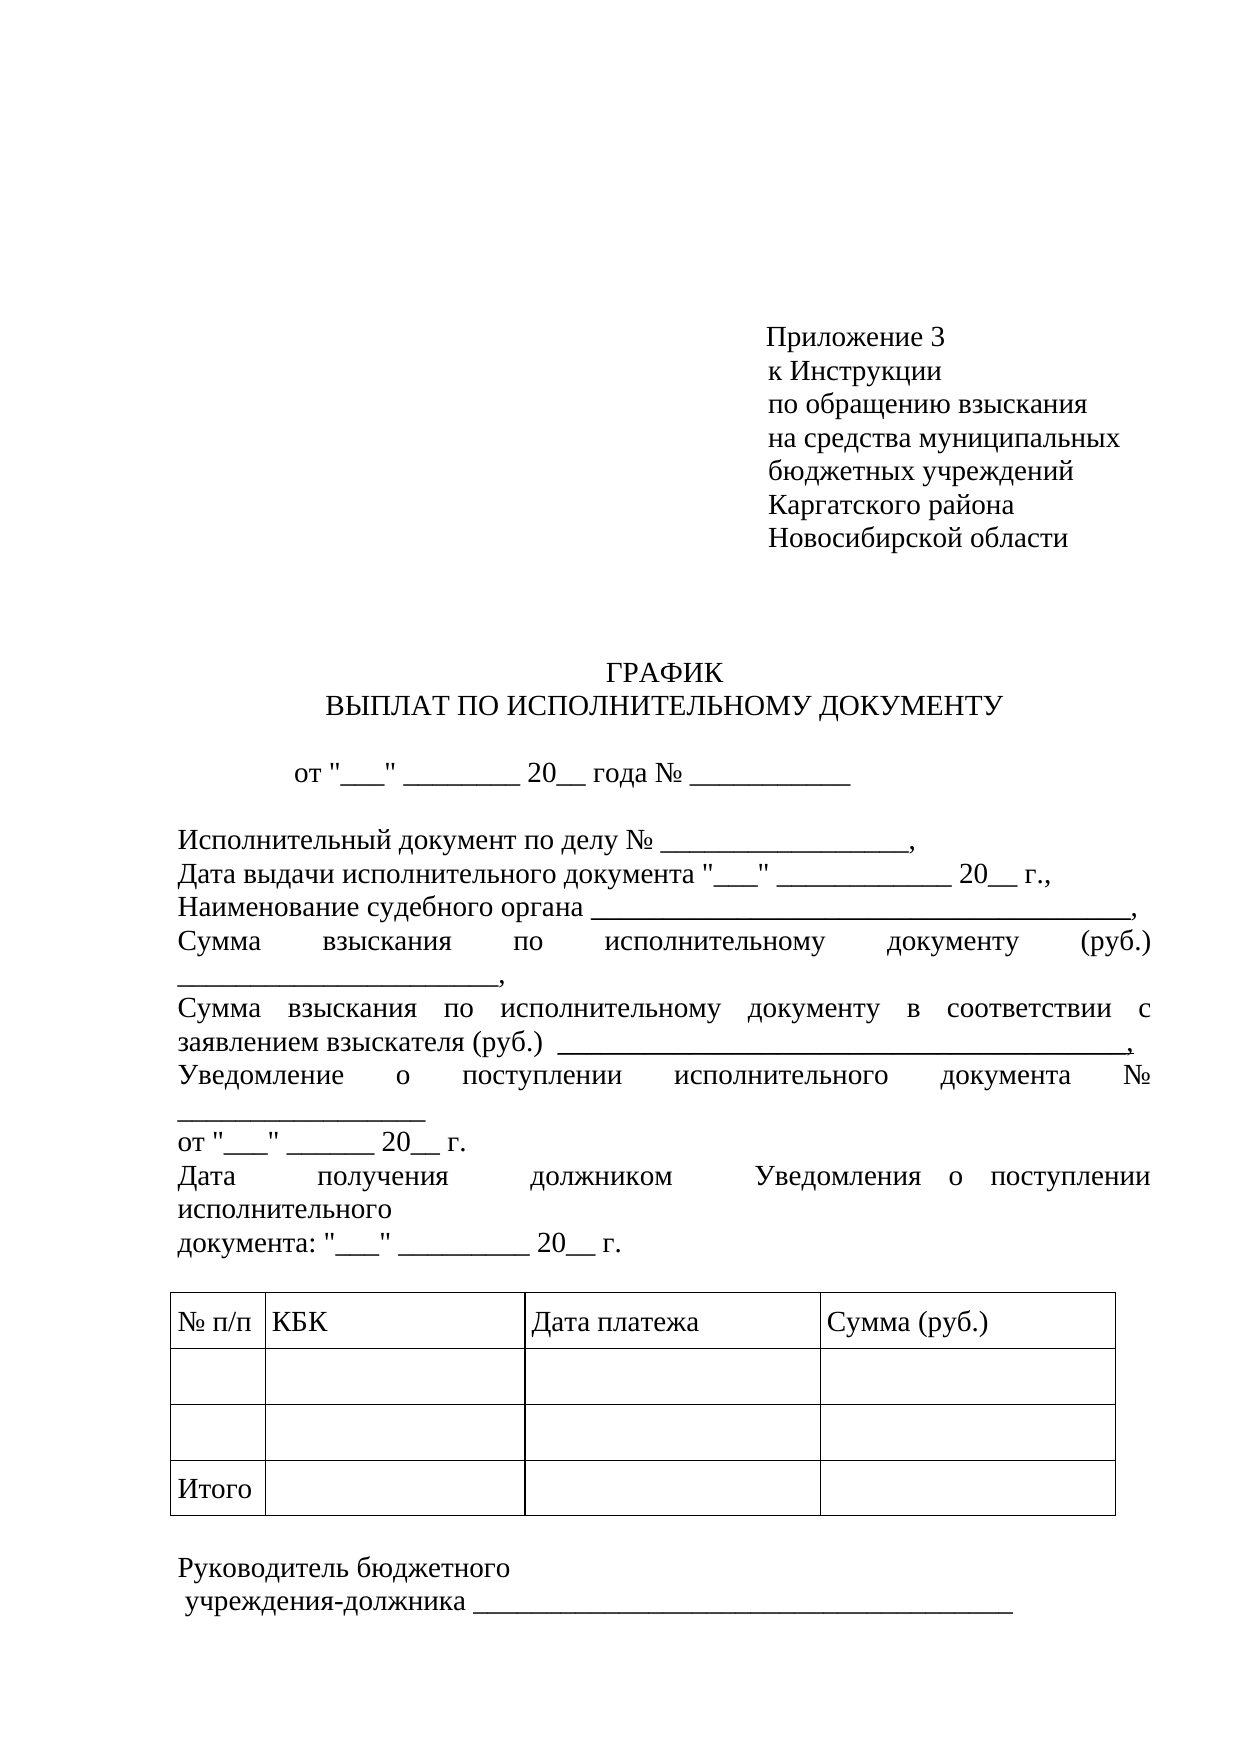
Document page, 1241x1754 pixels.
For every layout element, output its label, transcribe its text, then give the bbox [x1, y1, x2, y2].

table_header № п/п [171, 1293, 265, 1348]
text Наименование судебного органа _____________________________________, [177, 889, 1152, 923]
text на средства муниципальных [768, 420, 1152, 453]
text по обращению взыскания [768, 386, 1152, 420]
table_header Дата платежа [526, 1293, 820, 1348]
table_cell [526, 1461, 820, 1515]
text бюджетных учреждений Каргатского района [768, 453, 1152, 521]
text Исполнительный документ по делу № _________________, [177, 822, 1152, 856]
table_cell [526, 1405, 820, 1459]
table_cell [266, 1349, 524, 1404]
table_cell [171, 1349, 265, 1404]
table_cell [821, 1349, 1115, 1404]
text ГРАФИК [177, 655, 1152, 688]
text документа: "___" _________ 20__ г. [177, 1225, 1152, 1258]
text Руководитель бюджетного [177, 1550, 1152, 1583]
text к Инструкции [768, 353, 1152, 386]
text Сумма взыскания по исполнительному документу (руб.) ______________________, [177, 923, 1152, 990]
table_cell [821, 1461, 1115, 1515]
table_cell [171, 1405, 265, 1459]
table_cell [526, 1349, 820, 1404]
text Новосибирской области [768, 521, 1152, 554]
text Приложение 3 [177, 319, 945, 353]
text ВЫПЛАТ ПО ИСПОЛНИТЕЛЬНОМУ ДОКУМЕНТУ [177, 688, 1152, 722]
text Уведомление о поступлении исполнительного документа № _________________ [177, 1057, 1152, 1124]
table_cell [821, 1405, 1115, 1459]
table_cell Итого [171, 1461, 265, 1515]
text от "___" ________ 20__ года № ___________ [177, 755, 1152, 789]
text Дата получения должником Уведомления о поступлении исполнительного [177, 1158, 1152, 1225]
table_header КБК [266, 1293, 524, 1348]
table_cell [266, 1405, 524, 1459]
text от "___" ______ 20__ г. [177, 1124, 1152, 1158]
table_header Сумма (руб.) [821, 1293, 1115, 1348]
text учреждения-должника _____________________________________ [177, 1583, 1152, 1617]
text Дата выдачи исполнительного документа "___" ____________ 20__ г., [177, 856, 1152, 889]
text Сумма взыскания по исполнительному документу в соответствии с заявлением взыскателя (руб.) _______________________________________, [177, 990, 1152, 1057]
table_cell [266, 1461, 524, 1515]
